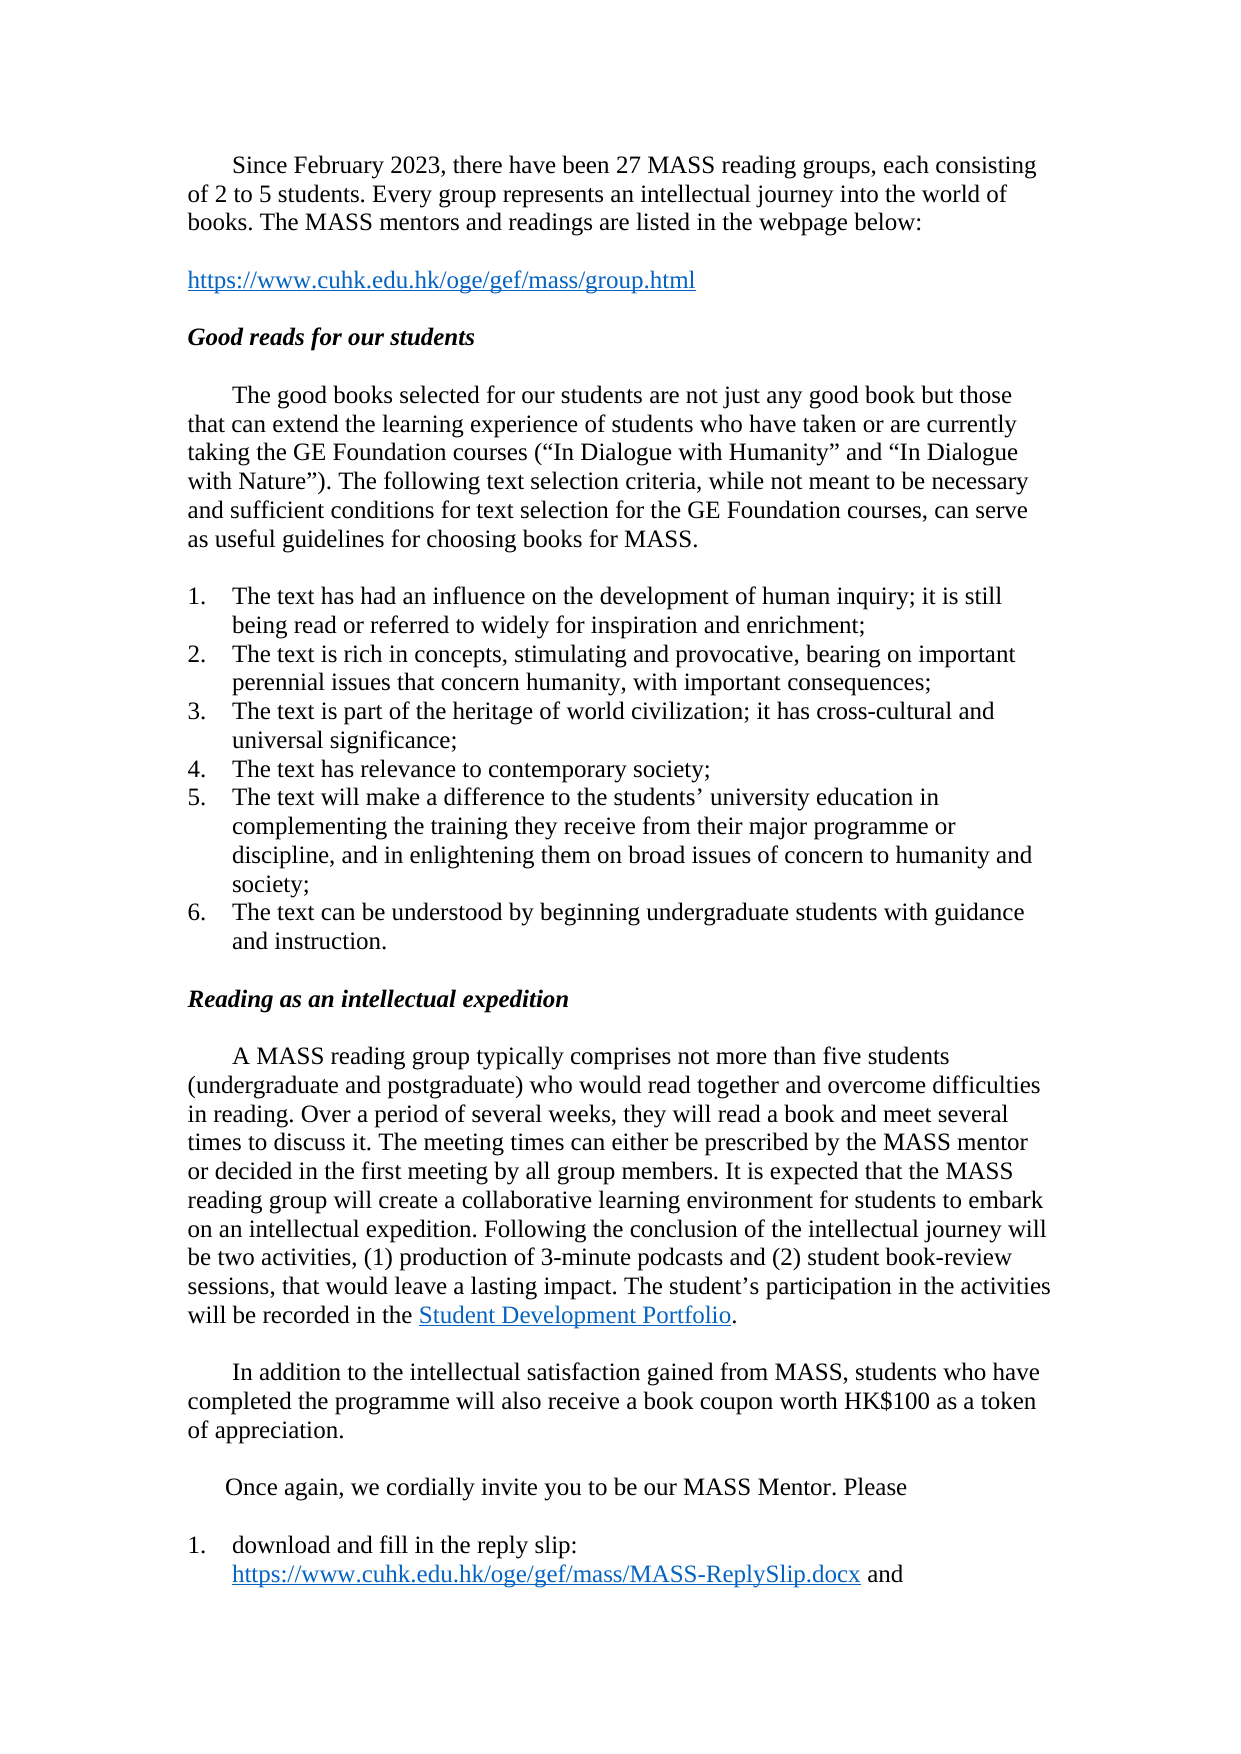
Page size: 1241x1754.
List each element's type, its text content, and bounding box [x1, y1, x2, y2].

text In addition to the intellectual satisfaction gained from MASS, students who have completed the programme will also receive a book coupon worth HK$100 as a token of appreciation. [187, 1357, 1053, 1444]
text 2. The text is rich in concepts, stimulating and provocative, bearing on important perennial issues that concern humanity, with important consequences; [187, 639, 1053, 696]
text Reading as an intellectual expedition [187, 984, 1053, 1012]
text 4. The text has relevance to contemporary society; [187, 754, 1053, 782]
text 3. The text is part of the heritage of world civilization; it has cross-cultural and universal significance; [187, 696, 1053, 754]
text https://www.cuhk.edu.hk/oge/gef/mass/group.html [187, 265, 1053, 294]
text A MASS reading group typically comprises not more than five students (undergraduate and postgraduate) who would read together and overcome difficulties in reading. Over a period of several weeks, they will read a book and meet several times to discuss it. The meeting times can either be prescribed by the MASS mentor or decided in the first meeting by all group members. It is expected that the MASS reading group will create a collaborative learning environment for students to embark on an intellectual expedition. Following the conclusion of the intellectual journey will be two activities, (1) production of 3-minute podcasts and (2) student book-review sessions, that would leave a lasting impact. The student’s participation in the activities will be recorded in the Student Development Portfolio. [187, 1041, 1053, 1329]
text Good reads for our students [187, 322, 1053, 351]
text Once again, we cordially invite you to be our MASS Mentor. Please [187, 1472, 1053, 1501]
text 1. The text has had an influence on the development of human inquiry; it is still being read or referred to widely for inspiration and enrichment; [187, 581, 1053, 639]
text The good books selected for our students are not just any good book but those that can extend the learning experience of students who have taken or are currently taking the GE Foundation courses (“In Dialogue with Humanity” and “In Dialogue with Nature”). The following text selection criteria, while not meant to be necessary and sufficient conditions for text selection for the GE Foundation courses, can serve as useful guidelines for choosing books for MASS. [187, 380, 1053, 552]
text 1. download and fill in the reply slip: https://www.cuhk.edu.hk/oge/gef/mass/MASS-ReplySlip.docx and [187, 1530, 1053, 1587]
text 5. The text will make a difference to the students’ university education in complementing the training they receive from their major programme or discipline, and in enlightening them on broad issues of concern to humanity and society; [187, 782, 1053, 897]
text Since February 2023, there have been 27 MASS reading groups, each consisting of 2 to 5 students. Every group represents an intellectual journey into the world of books. The MASS mentors and readings are listed in the webpage below: [187, 150, 1053, 236]
text 6. The text can be understood by beginning undergraduate students with guidance and instruction. [187, 897, 1053, 955]
